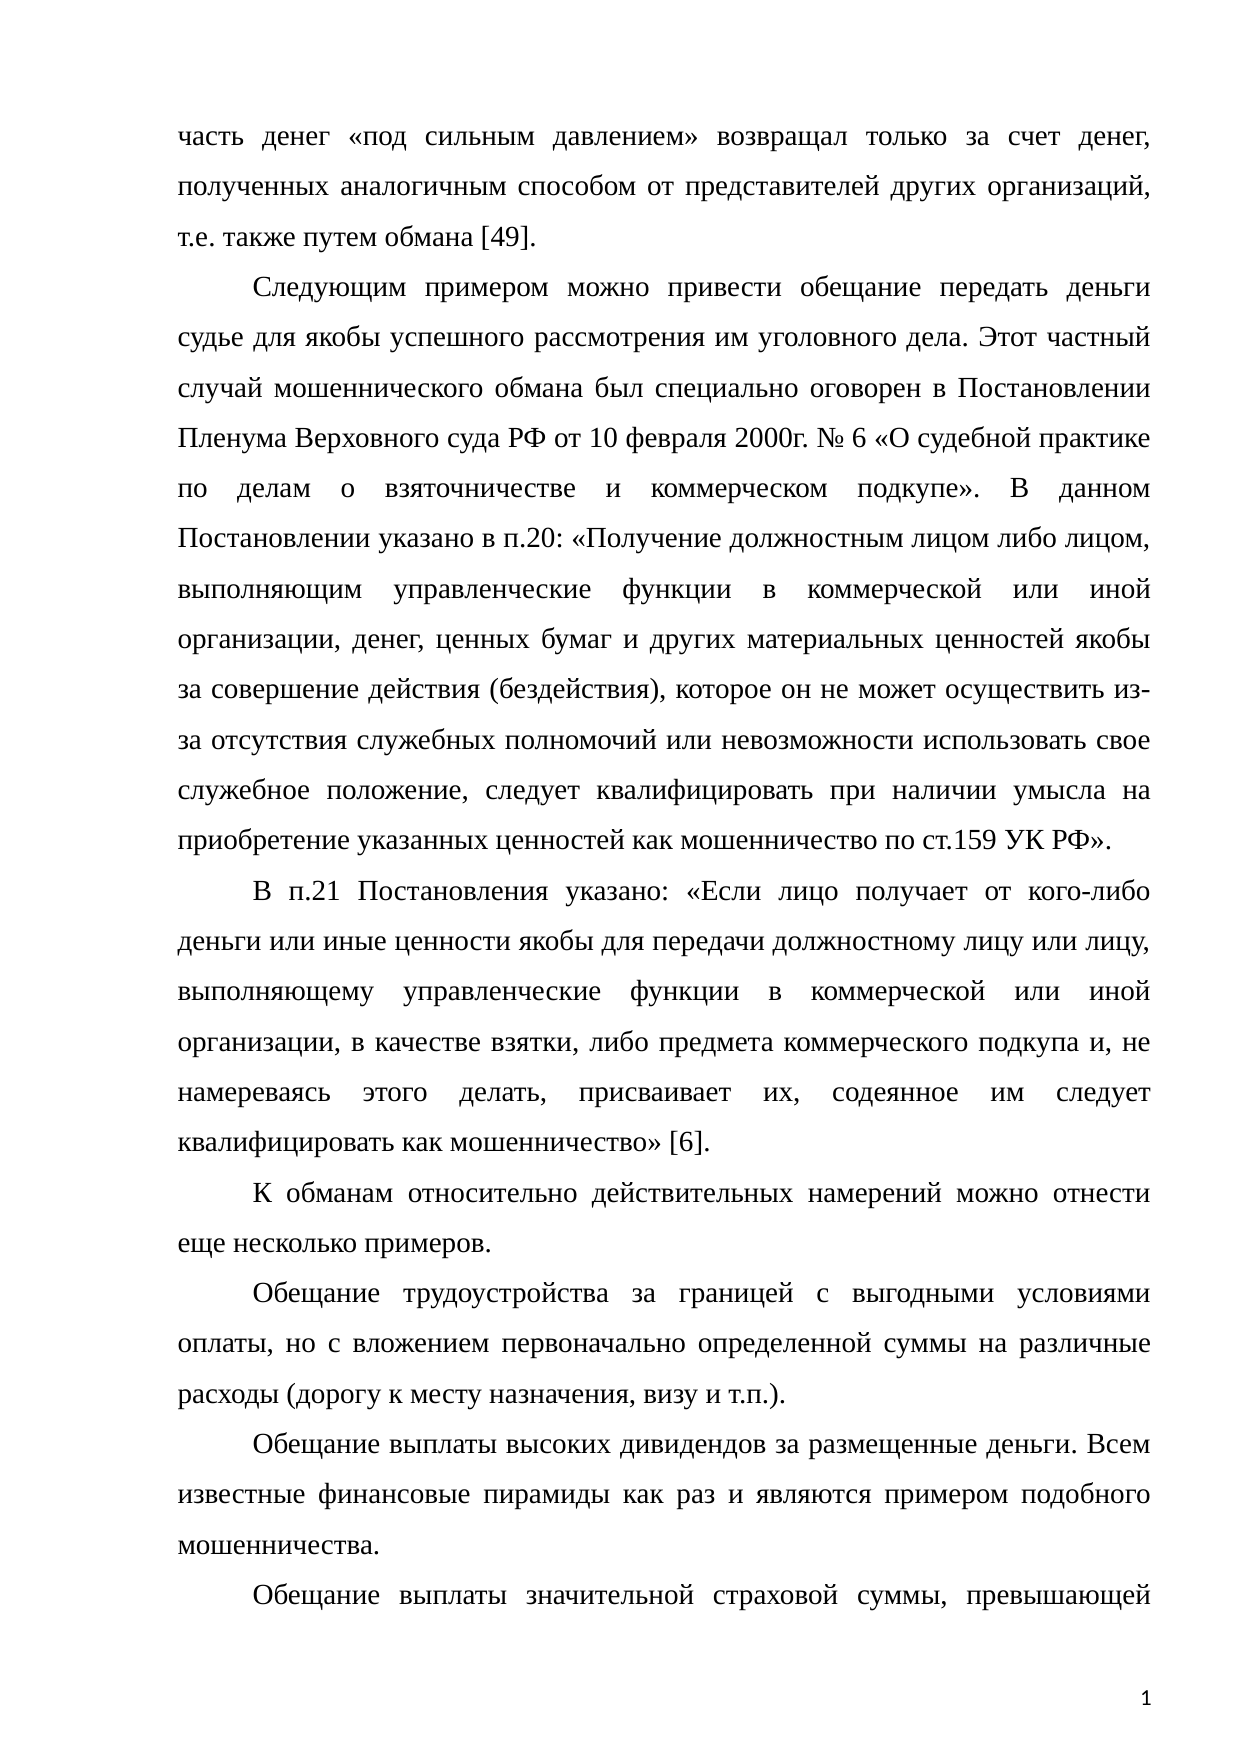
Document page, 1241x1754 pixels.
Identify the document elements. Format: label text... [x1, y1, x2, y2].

text Обещание трудоустройства за границей с выгодными условиями оплаты, но с вложением первоначально определенной суммы на различные расходы (дорогу к месту назначения, визу и т.п.). [177, 1275, 1152, 1409]
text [177, 1577, 1152, 1611]
text Обещание выплаты высоких дивидендов за размещенные деньги. Всем известные финансовые пирамиды как раз и являются примером подобного мошенничества. [177, 1426, 1152, 1560]
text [177, 118, 1152, 252]
text К обманам относительно действительных намерений можно отнести еще несколько примеров. [177, 1175, 1152, 1258]
text В п.21 Постановления указано: «Если лицо получает от кого-либо деньги или иные ценности якобы для передачи должностному лицу или лицу, выполняющему управленческие функции в коммерческой или иной организации, в качестве взятки, либо предмета коммерческого подкупа и, не намереваясь этого делать, присваивает их, содеянное им следует квалифицировать как мошенничество» [6]. [177, 873, 1152, 1158]
text Следующим примером можно привести обещание передать деньги судье для якобы успешного рассмотрения им уголовного дела. Этот частный случай мошеннического обмана был специально оговорен в Постановлении Пленума Верховного суда РФ от 10 февраля 2000г. № 6 «О судебной практике по делам о взяточничестве и коммерческом подкупе». В данном Постановлении указано в п.20: «Получение должностным лицом либо лицом, выполняющим управленческие функции в коммерческой или иной организации, денег, ценных бумаг и других материальных ценностей якобы за совершение действия (бездействия), которое он не может осуществить из-за отсутствия служебных полномочий или невозможности использовать свое служебное положение, следует квалифицировать при наличии умысла на приобретение указанных ценностей как мошенничество по ст.159 УК РФ». [177, 269, 1152, 856]
